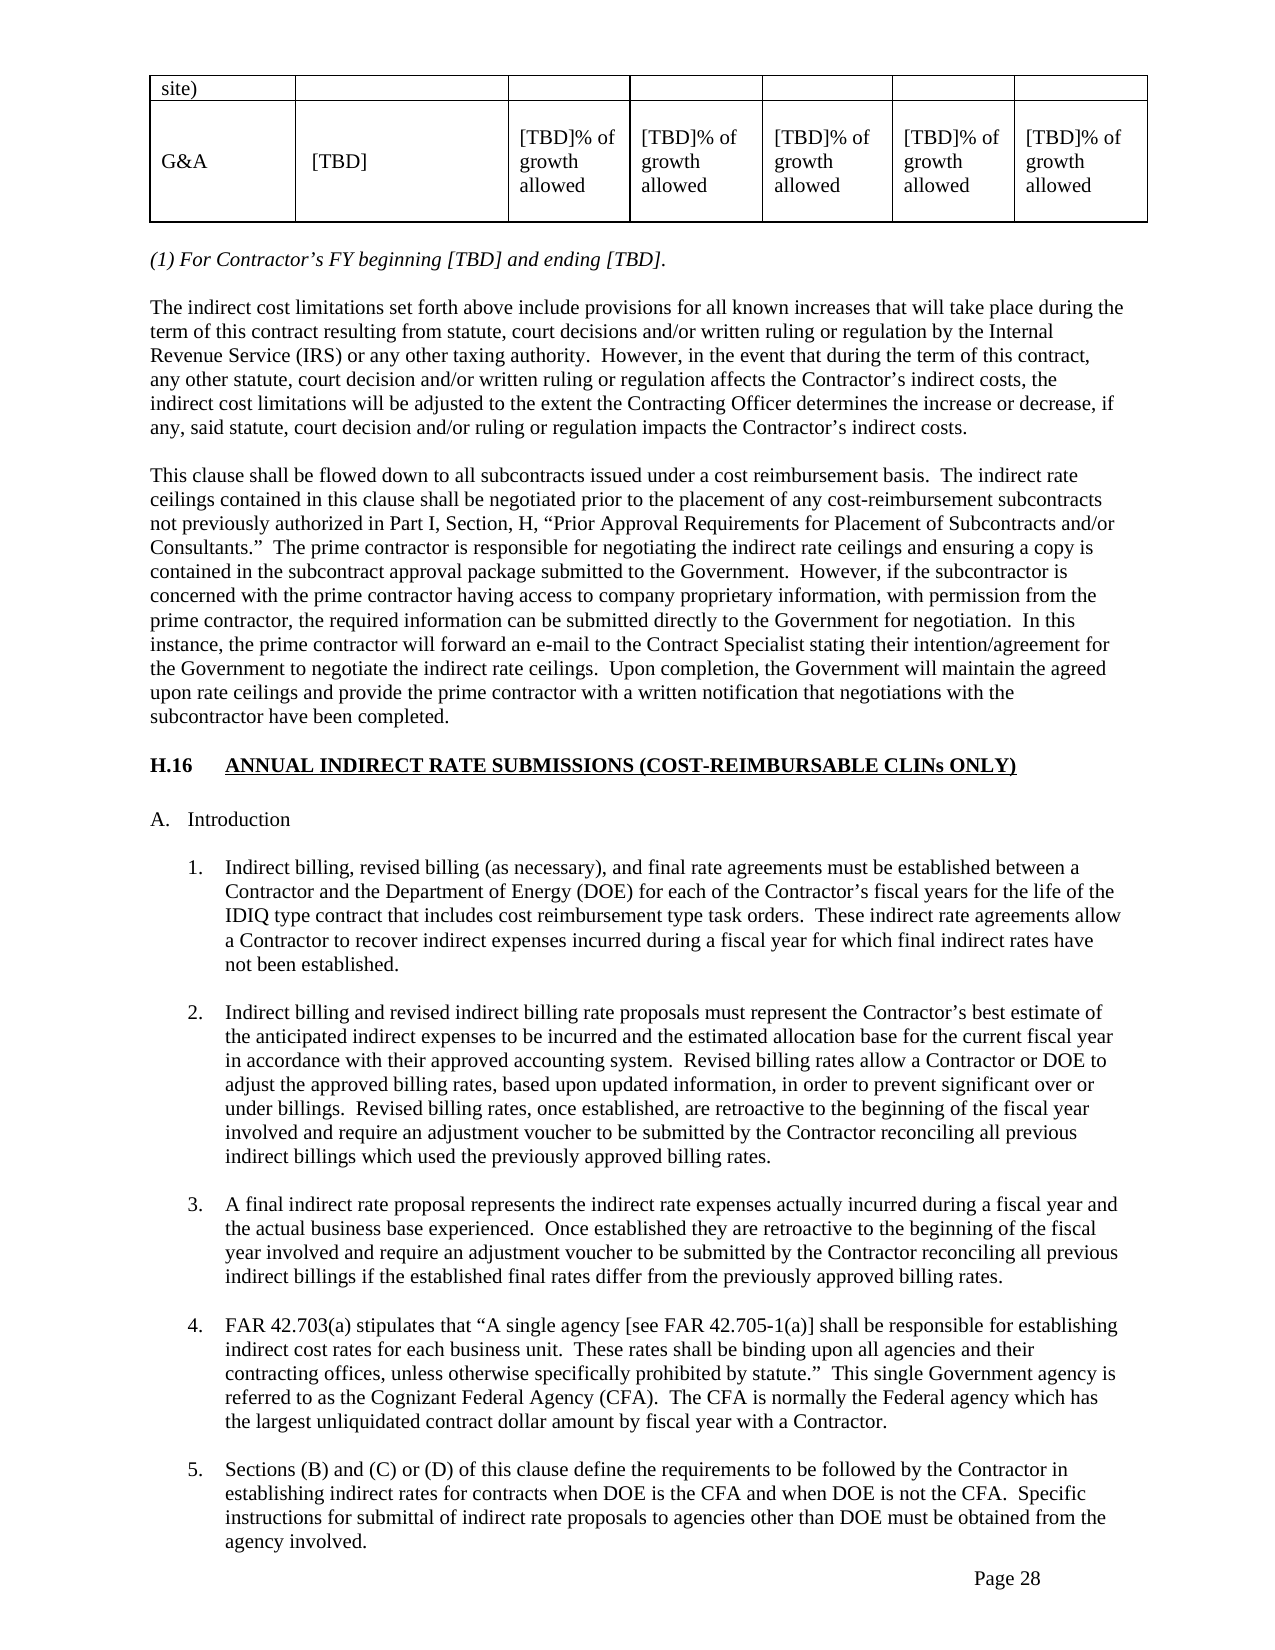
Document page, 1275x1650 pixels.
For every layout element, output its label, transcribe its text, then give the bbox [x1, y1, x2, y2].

list FAR 42.703(a) stipulates that “A single agency [see FAR 42.705-1(a)] shall be responsible for establishing indirect cost rates for each business unit. These rates shall be binding upon all agencies and their contracting offices, unless otherwise specifically prohibited by statute.” This single Government agency is referred to as the Cognizant Federal Agency (CFA). The CFA is normally the Federal agency which has the largest unliquidated contract dollar amount by fiscal year with a Contractor. [187, 1312, 1125, 1433]
list A final indirect rate proposal represents the indirect rate expenses actually incurred during a fiscal year and the actual business base experienced. Once established they are retroactive to the beginning of the fiscal year involved and require an adjustment voucher to be submitted by the Contractor reconciling all previous indirect billings if the established final rates differ from the previously approved billing rates. [187, 1192, 1125, 1288]
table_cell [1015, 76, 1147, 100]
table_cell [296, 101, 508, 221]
text The indirect cost limitations set forth above include provisions for all known increases that will take place during the term of this contract resulting from statute, court decisions and/or written ruling or regulation by the Internal Revenue Service (IRS) or any other taxing authority. However, in the event that during the term of this contract, any other statute, court decision and/or written ruling or regulation affects the Contractor’s indirect costs, the indirect cost limitations will be adjusted to the extent the Contracting Officer determines the increase or decrease, if any, said statute, court decision and/or ruling or regulation impacts the Contractor’s indirect costs. [150, 295, 1125, 439]
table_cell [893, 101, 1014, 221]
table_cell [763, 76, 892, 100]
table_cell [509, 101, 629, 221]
subtitle H.16 ANNUAL INDIRECT RATE SUBMISSIONS (COST-REIMBURSABLE CLINs ONLY) [150, 753, 1125, 777]
text This clause shall be flowed down to all subcontracts issued under a cost reimbursement basis. The indirect rate ceilings contained in this clause shall be negotiated prior to the placement of any cost-reimbursement subcontracts not previously authorized in Part I, Section, H, “Prior Approval Requirements for Placement of Subcontracts and/or Consultants.” The prime contractor is responsible for negotiating the indirect rate ceilings and ensuring a copy is contained in the subcontract approval package submitted to the Government. However, if the subcontractor is concerned with the prime contractor having access to company proprietary information, with permission from the prime contractor, the required information can be submitted directly to the Government for negotiation. In this instance, the prime contractor will forward an e-mail to the Contract Specialist stating their intention/agreement for the Government to negotiate the indirect rate ceilings. Upon completion, the Government will maintain the agreed upon rate ceilings and provide the prime contractor with a written notification that negotiations with the subcontractor have been completed. [150, 463, 1125, 728]
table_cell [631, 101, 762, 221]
list Indirect billing and revised indirect billing rate proposals must represent the Contractor’s best estimate of the anticipated indirect expenses to be incurred and the estimated allocation base for the current fiscal year in accordance with their approved accounting system. Revised billing rates allow a Contractor or DOE to adjust the approved billing rates, based upon updated information, in order to prevent significant over or under billings. Revised billing rates, once established, are retroactive to the beginning of the fiscal year involved and require an adjustment voucher to be submitted by the Contractor reconciling all previous indirect billings which used the previously approved billing rates. [187, 1000, 1125, 1168]
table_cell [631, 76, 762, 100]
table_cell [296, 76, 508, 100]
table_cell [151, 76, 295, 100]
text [150, 247, 1125, 271]
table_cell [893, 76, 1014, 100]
list Introduction [150, 807, 1125, 831]
list Sections (B) and (C) or (D) of this clause define the requirements to be followed by the Contractor in establishing indirect rates for contracts when DOE is the CFA and when DOE is not the CFA. Specific instructions for submittal of indirect rate proposals to agencies other than DOE must be obtained from the agency involved. [187, 1457, 1125, 1553]
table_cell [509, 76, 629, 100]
list Indirect billing, revised billing (as necessary), and final rate agreements must be established between a Contractor and the Department of Energy (DOE) for each of the Contractor’s fiscal years for the life of the IDIQ type contract that includes cost reimbursement type task orders. These indirect rate agreements allow a Contractor to recover indirect expenses incurred during a fiscal year for which final indirect rates have not been established. [187, 855, 1125, 976]
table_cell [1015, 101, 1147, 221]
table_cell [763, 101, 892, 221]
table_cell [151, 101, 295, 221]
